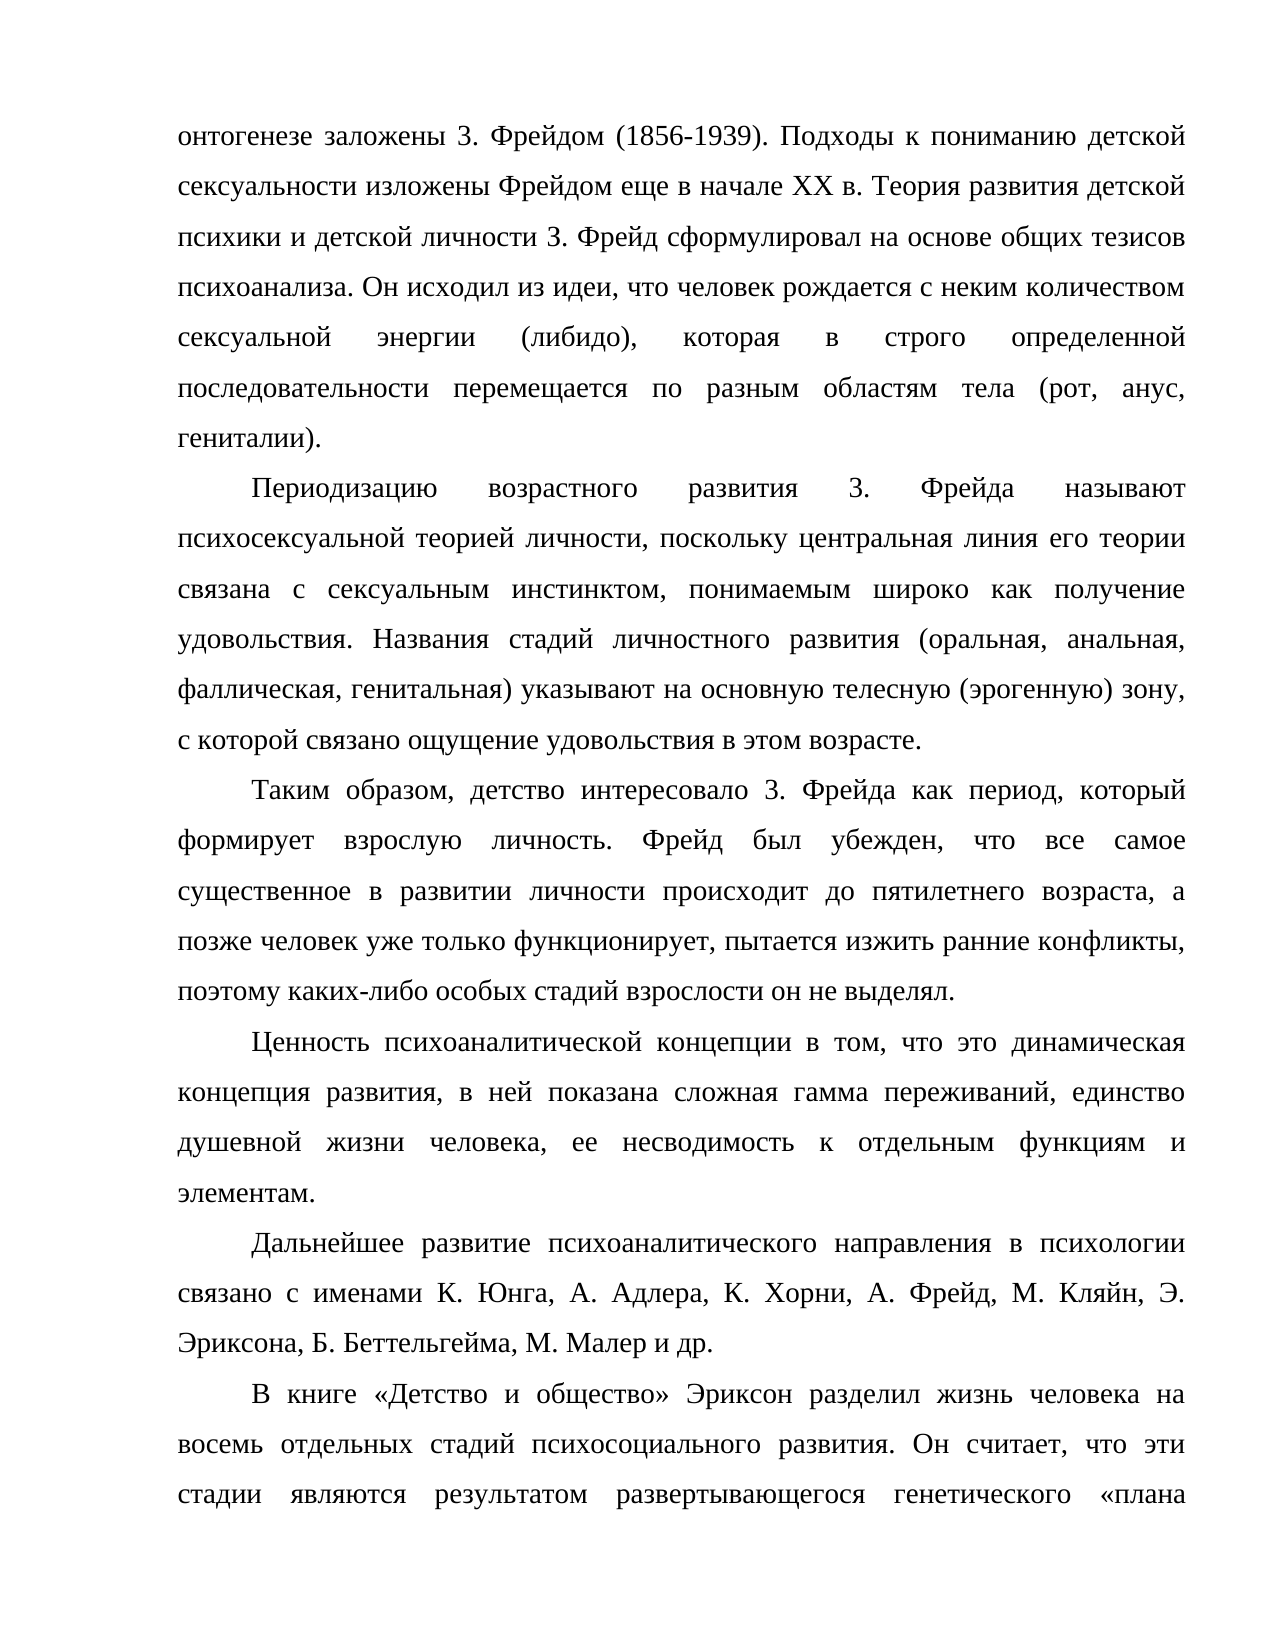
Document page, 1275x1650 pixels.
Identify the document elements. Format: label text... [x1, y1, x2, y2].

text Ценность психоаналитической концепции в том, что это динамическая концепция развития, в ней показана сложная гамма переживаний, единство душевной жизни человека, ее несводимость к отдельным функциям и элементам. [177, 1024, 1186, 1208]
text Дальнейшее развитие психоаналитического направления в психологии связано с именами К. Юнга, А. Адлера, К. Хорни, А. Фрейд, М. Кляйн, Э. Эриксона, Б. Беттельгейма, М. Малер и др. [177, 1225, 1186, 1359]
text Таким образом, детство интересовало 3. Фрейда как период, который формирует взрослую личность. Фрейд был убежден, что все самое существенное в развитии личности происходит до пятилетнего возраста, а позже человек уже только функционирует, пытается изжить ранние конфликты, поэтому каких-либо особых стадий взрослости он не выделял. [177, 772, 1186, 1007]
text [177, 1376, 1186, 1510]
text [177, 118, 1186, 453]
text Периодизацию возрастного развития 3. Фрейда называют психосексуальной теорией личности, поскольку центральная линия его теории связана с сексуальным инстинктом, понимаемым широко как получение удовольствия. Названия стадий личностного развития (оральная, анальная, фаллическая, генитальная) указывают на основную телесную (эрогенную) зону, с которой связано ощущение удовольствия в этом возрасте. [177, 470, 1186, 755]
